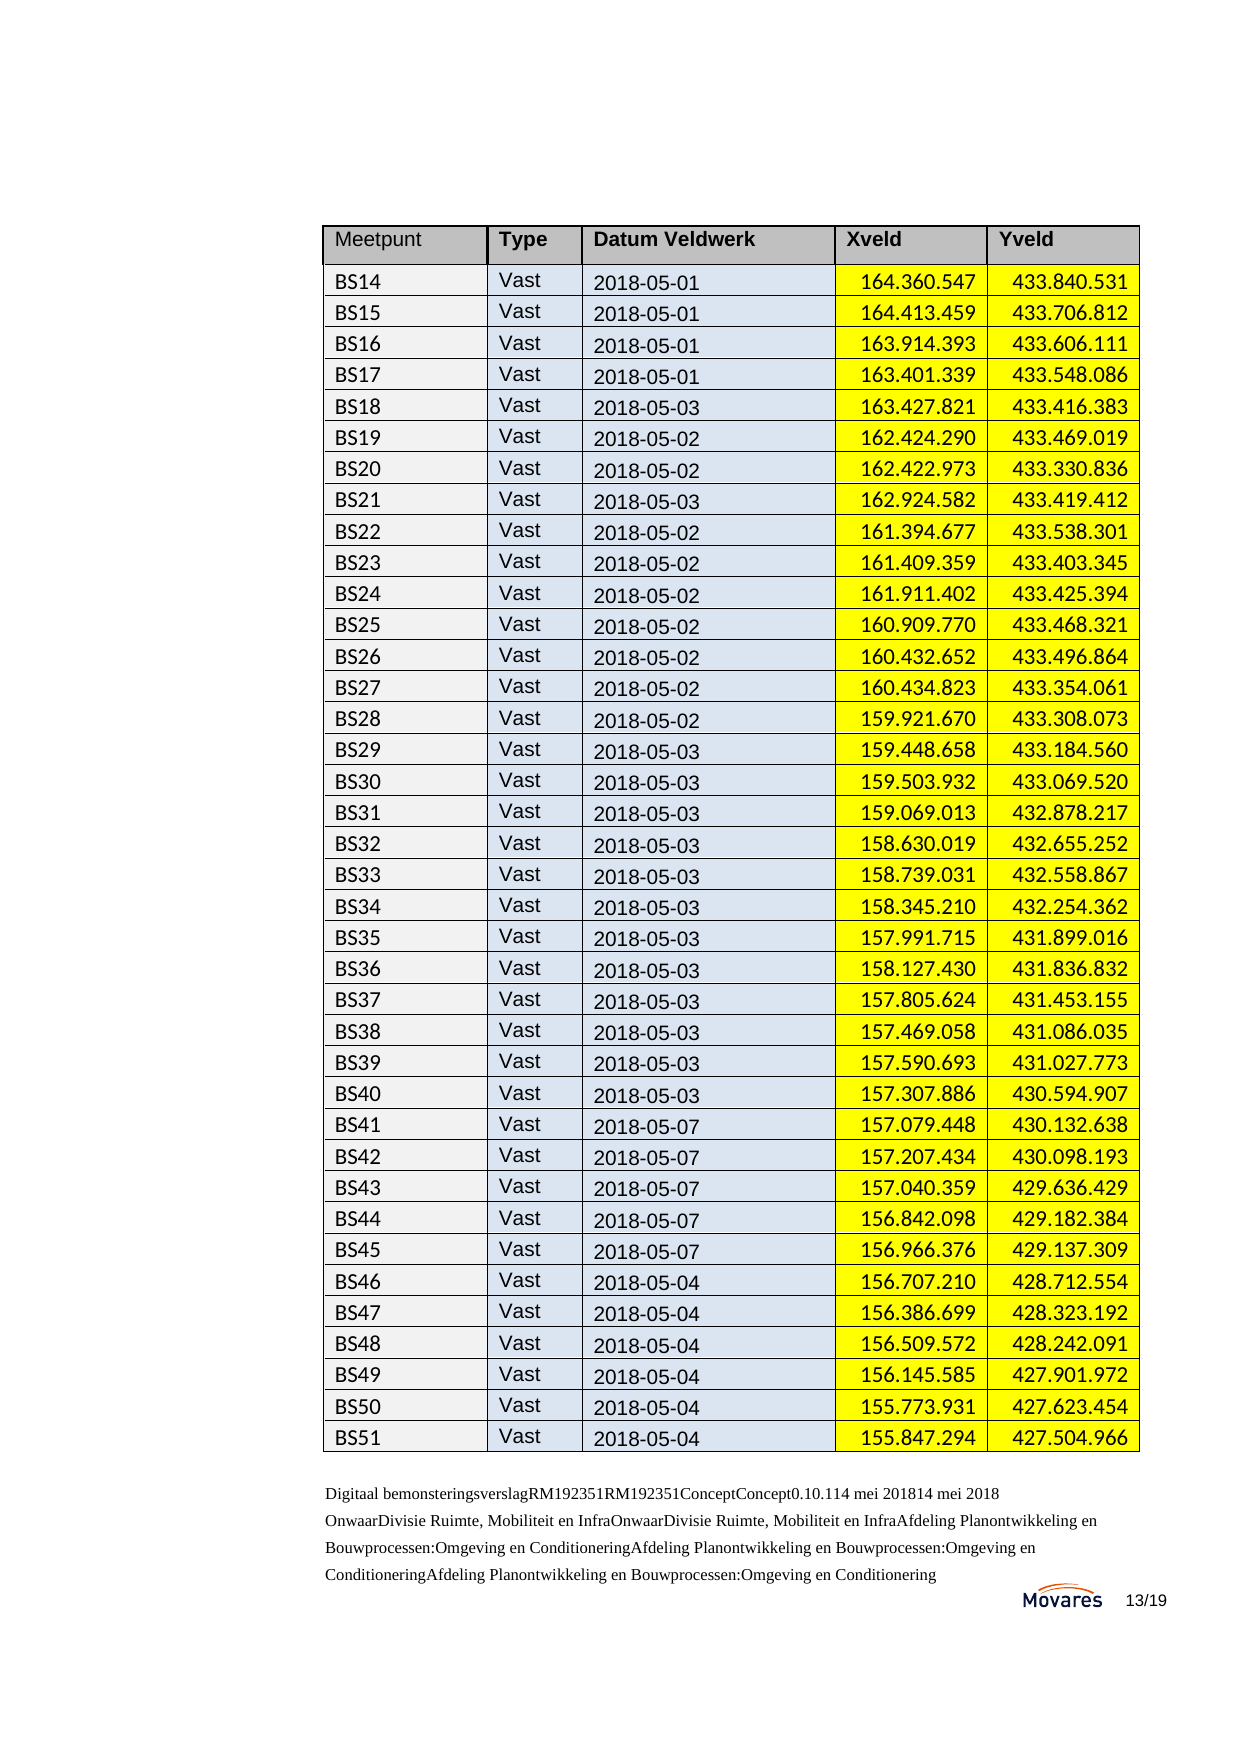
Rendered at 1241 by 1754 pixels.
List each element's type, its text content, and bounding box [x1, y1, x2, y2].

table_cell 2018-05-03 [583, 952, 835, 982]
table_cell 2018-05-01 [583, 265, 835, 295]
table_cell BS18 [324, 390, 487, 420]
table_cell Vast [488, 1359, 582, 1389]
table_cell BS21 [324, 484, 487, 514]
table_cell BS28 [324, 702, 487, 732]
table_cell BS30 [324, 765, 487, 795]
table_cell BS36 [324, 952, 487, 982]
table_cell Vast [488, 1171, 582, 1201]
table_cell Vast [488, 1202, 582, 1232]
table_cell 2018-05-04 [583, 1390, 835, 1420]
table_cell BS23 [324, 546, 487, 576]
table_cell 429.182.384 [988, 1202, 1139, 1232]
table_cell 427.623.454 [988, 1390, 1139, 1420]
table_cell 158.739.031 [836, 859, 987, 889]
table_cell 432.558.867 [988, 859, 1139, 889]
table_cell Vast [488, 1046, 582, 1076]
table_cell 2018-05-02 [583, 702, 835, 732]
table_cell 2018-05-02 [583, 452, 835, 482]
table_cell 433.548.086 [988, 359, 1139, 389]
table_cell 159.921.670 [836, 702, 987, 732]
table_cell 158.345.210 [836, 890, 987, 920]
table_cell 428.323.192 [988, 1296, 1139, 1326]
table_cell 2018-05-03 [583, 484, 835, 514]
table_cell 156.966.376 [836, 1234, 987, 1264]
table_cell BS45 [324, 1234, 487, 1264]
table_cell BS24 [324, 577, 487, 607]
table_cell 2018-05-07 [583, 1171, 835, 1201]
table_cell 157.469.058 [836, 1015, 987, 1045]
table_cell 2018-05-04 [583, 1265, 835, 1295]
table_cell 433.468.321 [988, 609, 1139, 639]
table_cell 161.394.677 [836, 515, 987, 545]
table_cell 156.707.210 [836, 1265, 987, 1295]
table_cell 155.847.294 [836, 1421, 987, 1451]
table_cell Vast [488, 577, 582, 607]
table_cell BS27 [324, 671, 487, 701]
table_cell 429.137.309 [988, 1234, 1139, 1264]
table_cell 2018-05-01 [583, 327, 835, 357]
table_cell BS48 [324, 1327, 487, 1357]
table_cell 2018-05-02 [583, 640, 835, 670]
table_cell 155.773.931 [836, 1390, 987, 1420]
table_cell Vast [488, 359, 582, 389]
table_cell 433.840.531 [988, 265, 1139, 295]
table_cell BS50 [324, 1390, 487, 1420]
table_cell Vast [488, 296, 582, 326]
table_cell Vast [488, 1327, 582, 1357]
table_cell 431.836.832 [988, 952, 1139, 982]
table_cell Vast [488, 827, 582, 857]
table_cell 159.503.932 [836, 765, 987, 795]
table_header Yveld [988, 227, 1139, 264]
table_cell 2018-05-03 [583, 859, 835, 889]
table_cell 2018-05-03 [583, 1077, 835, 1107]
table_cell 160.434.823 [836, 671, 987, 701]
table_cell 157.590.693 [836, 1046, 987, 1076]
table_cell Vast [488, 890, 582, 920]
table_cell Vast [488, 484, 582, 514]
table_cell 2018-05-03 [583, 734, 835, 764]
table_cell 2018-05-07 [583, 1202, 835, 1232]
table_header Xveld [836, 227, 986, 264]
table_cell 2018-05-07 [583, 1109, 835, 1139]
table_cell 164.413.459 [836, 296, 987, 326]
table_cell 432.254.362 [988, 890, 1139, 920]
table_cell 162.924.582 [836, 484, 987, 514]
table_cell 161.911.402 [836, 577, 987, 607]
table_cell BS33 [324, 859, 487, 889]
table_cell 157.307.886 [836, 1077, 987, 1107]
table_cell 157.040.359 [836, 1171, 987, 1201]
table_cell 430.132.638 [988, 1109, 1139, 1139]
table_cell Vast [488, 452, 582, 482]
table_cell Vast [488, 546, 582, 576]
table_cell 2018-05-03 [583, 984, 835, 1014]
table_cell BS38 [324, 1015, 487, 1045]
table_cell BS29 [324, 734, 487, 764]
table_cell 433.606.111 [988, 327, 1139, 357]
table_cell Vast [488, 1390, 582, 1420]
table_cell Vast [488, 1109, 582, 1139]
table_cell BS37 [324, 984, 487, 1014]
table_cell Vast [488, 921, 582, 951]
table_cell Vast [488, 1077, 582, 1107]
table_cell 430.594.907 [988, 1077, 1139, 1107]
table_cell BS46 [324, 1265, 487, 1295]
table_cell 2018-05-01 [583, 359, 835, 389]
table_cell Vast [488, 390, 582, 420]
table_cell 157.991.715 [836, 921, 987, 951]
table_cell 432.655.252 [988, 827, 1139, 857]
table_cell 431.899.016 [988, 921, 1139, 951]
table_cell 2018-05-04 [583, 1296, 835, 1326]
table_cell 2018-05-02 [583, 546, 835, 576]
table_cell 433.354.061 [988, 671, 1139, 701]
table_cell 156.842.098 [836, 1202, 987, 1232]
table_cell 2018-05-02 [583, 609, 835, 639]
table_cell 433.330.836 [988, 452, 1139, 482]
table_cell 433.403.345 [988, 546, 1139, 576]
table_cell BS19 [324, 421, 487, 451]
table_cell 163.401.339 [836, 359, 987, 389]
table_cell 432.878.217 [988, 796, 1139, 826]
table_cell 431.086.035 [988, 1015, 1139, 1045]
table_header Type [489, 227, 581, 264]
table_cell BS15 [324, 296, 487, 326]
table_cell 163.427.821 [836, 390, 987, 420]
table_cell 160.432.652 [836, 640, 987, 670]
table_cell 2018-05-07 [583, 1140, 835, 1170]
table_cell 433.419.412 [988, 484, 1139, 514]
table_cell Vast [488, 765, 582, 795]
table_cell Vast [488, 327, 582, 357]
table_cell 163.914.393 [836, 327, 987, 357]
table_cell 433.496.864 [988, 640, 1139, 670]
table_cell Vast [488, 609, 582, 639]
table_cell BS44 [324, 1202, 487, 1232]
table_cell 2018-05-04 [583, 1421, 835, 1451]
table_cell BS42 [324, 1140, 487, 1170]
table_cell 427.504.966 [988, 1421, 1139, 1451]
table_cell 160.909.770 [836, 609, 987, 639]
table_header Datum Veldwerk [583, 227, 834, 264]
table_cell 2018-05-02 [583, 671, 835, 701]
table_cell 428.712.554 [988, 1265, 1139, 1295]
table_cell 433.308.073 [988, 702, 1139, 732]
table_cell 2018-05-07 [583, 1234, 835, 1264]
table_cell Vast [488, 640, 582, 670]
table_cell 2018-05-02 [583, 515, 835, 545]
table_cell BS49 [324, 1359, 487, 1389]
table_cell BS41 [324, 1109, 487, 1139]
table_cell 2018-05-04 [583, 1327, 835, 1357]
table_cell Vast [488, 734, 582, 764]
table_cell 161.409.359 [836, 546, 987, 576]
table_cell BS35 [324, 921, 487, 951]
table_cell BS39 [324, 1046, 487, 1076]
table_cell 433.706.812 [988, 296, 1139, 326]
table_cell 162.422.973 [836, 452, 987, 482]
table_cell 431.453.155 [988, 984, 1139, 1014]
table_cell 162.424.290 [836, 421, 987, 451]
table_cell 2018-05-03 [583, 390, 835, 420]
table_cell 2018-05-03 [583, 890, 835, 920]
table_cell Vast [488, 796, 582, 826]
table_header Meetpunt [324, 227, 486, 264]
table_cell 433.425.394 [988, 577, 1139, 607]
table_cell 431.027.773 [988, 1046, 1139, 1076]
table_cell 157.805.624 [836, 984, 987, 1014]
table_cell Vast [488, 859, 582, 889]
table_cell 2018-05-03 [583, 921, 835, 951]
table_cell 156.145.585 [836, 1359, 987, 1389]
table_cell 159.069.013 [836, 796, 987, 826]
table_cell Vast [488, 1015, 582, 1045]
table_cell 158.127.430 [836, 952, 987, 982]
table_cell BS31 [324, 796, 487, 826]
table_cell BS34 [324, 890, 487, 920]
table_cell 427.901.972 [988, 1359, 1139, 1389]
table_cell BS32 [324, 827, 487, 857]
table_cell BS47 [324, 1296, 487, 1326]
table_cell BS16 [324, 327, 487, 357]
table_cell 157.207.434 [836, 1140, 987, 1170]
table_cell Vast [488, 1296, 582, 1326]
table_cell Vast [488, 671, 582, 701]
table_cell Vast [488, 421, 582, 451]
table_cell Vast [488, 702, 582, 732]
table_cell 433.069.520 [988, 765, 1139, 795]
table_cell 159.448.658 [836, 734, 987, 764]
table_cell Vast [488, 265, 582, 295]
table_cell BS43 [324, 1171, 487, 1201]
table_cell 158.630.019 [836, 827, 987, 857]
table_cell Vast [488, 1421, 582, 1451]
table_cell Vast [488, 515, 582, 545]
table_cell 2018-05-03 [583, 765, 835, 795]
table_cell BS14 [324, 265, 487, 295]
table_cell 2018-05-03 [583, 1046, 835, 1076]
table_cell 430.098.193 [988, 1140, 1139, 1170]
table_cell Vast [488, 952, 582, 982]
table_cell BS26 [324, 640, 487, 670]
table_cell 2018-05-01 [583, 296, 835, 326]
table_cell 433.469.019 [988, 421, 1139, 451]
table_cell 433.538.301 [988, 515, 1139, 545]
table_cell 164.360.547 [836, 265, 987, 295]
table_cell 2018-05-02 [583, 577, 835, 607]
table_cell 433.416.383 [988, 390, 1139, 420]
table_cell Vast [488, 984, 582, 1014]
table_cell 2018-05-03 [583, 796, 835, 826]
table_cell BS40 [324, 1077, 487, 1107]
table_cell 2018-05-03 [583, 1015, 835, 1045]
table_cell 156.509.572 [836, 1327, 987, 1357]
table_cell BS22 [324, 515, 487, 545]
table_cell 2018-05-04 [583, 1359, 835, 1389]
table_cell BS17 [324, 359, 487, 389]
table_cell Vast [488, 1234, 582, 1264]
table_cell 429.636.429 [988, 1171, 1139, 1201]
table_cell BS20 [324, 452, 487, 482]
table_cell 428.242.091 [988, 1327, 1139, 1357]
table_cell BS51 [324, 1421, 487, 1451]
table_cell 433.184.560 [988, 734, 1139, 764]
table_cell BS25 [324, 609, 487, 639]
table_cell 157.079.448 [836, 1109, 987, 1139]
table_cell Vast [488, 1265, 582, 1295]
table_cell 2018-05-03 [583, 827, 835, 857]
table_cell 156.386.699 [836, 1296, 987, 1326]
table_cell 2018-05-02 [583, 421, 835, 451]
table_cell Vast [488, 1140, 582, 1170]
